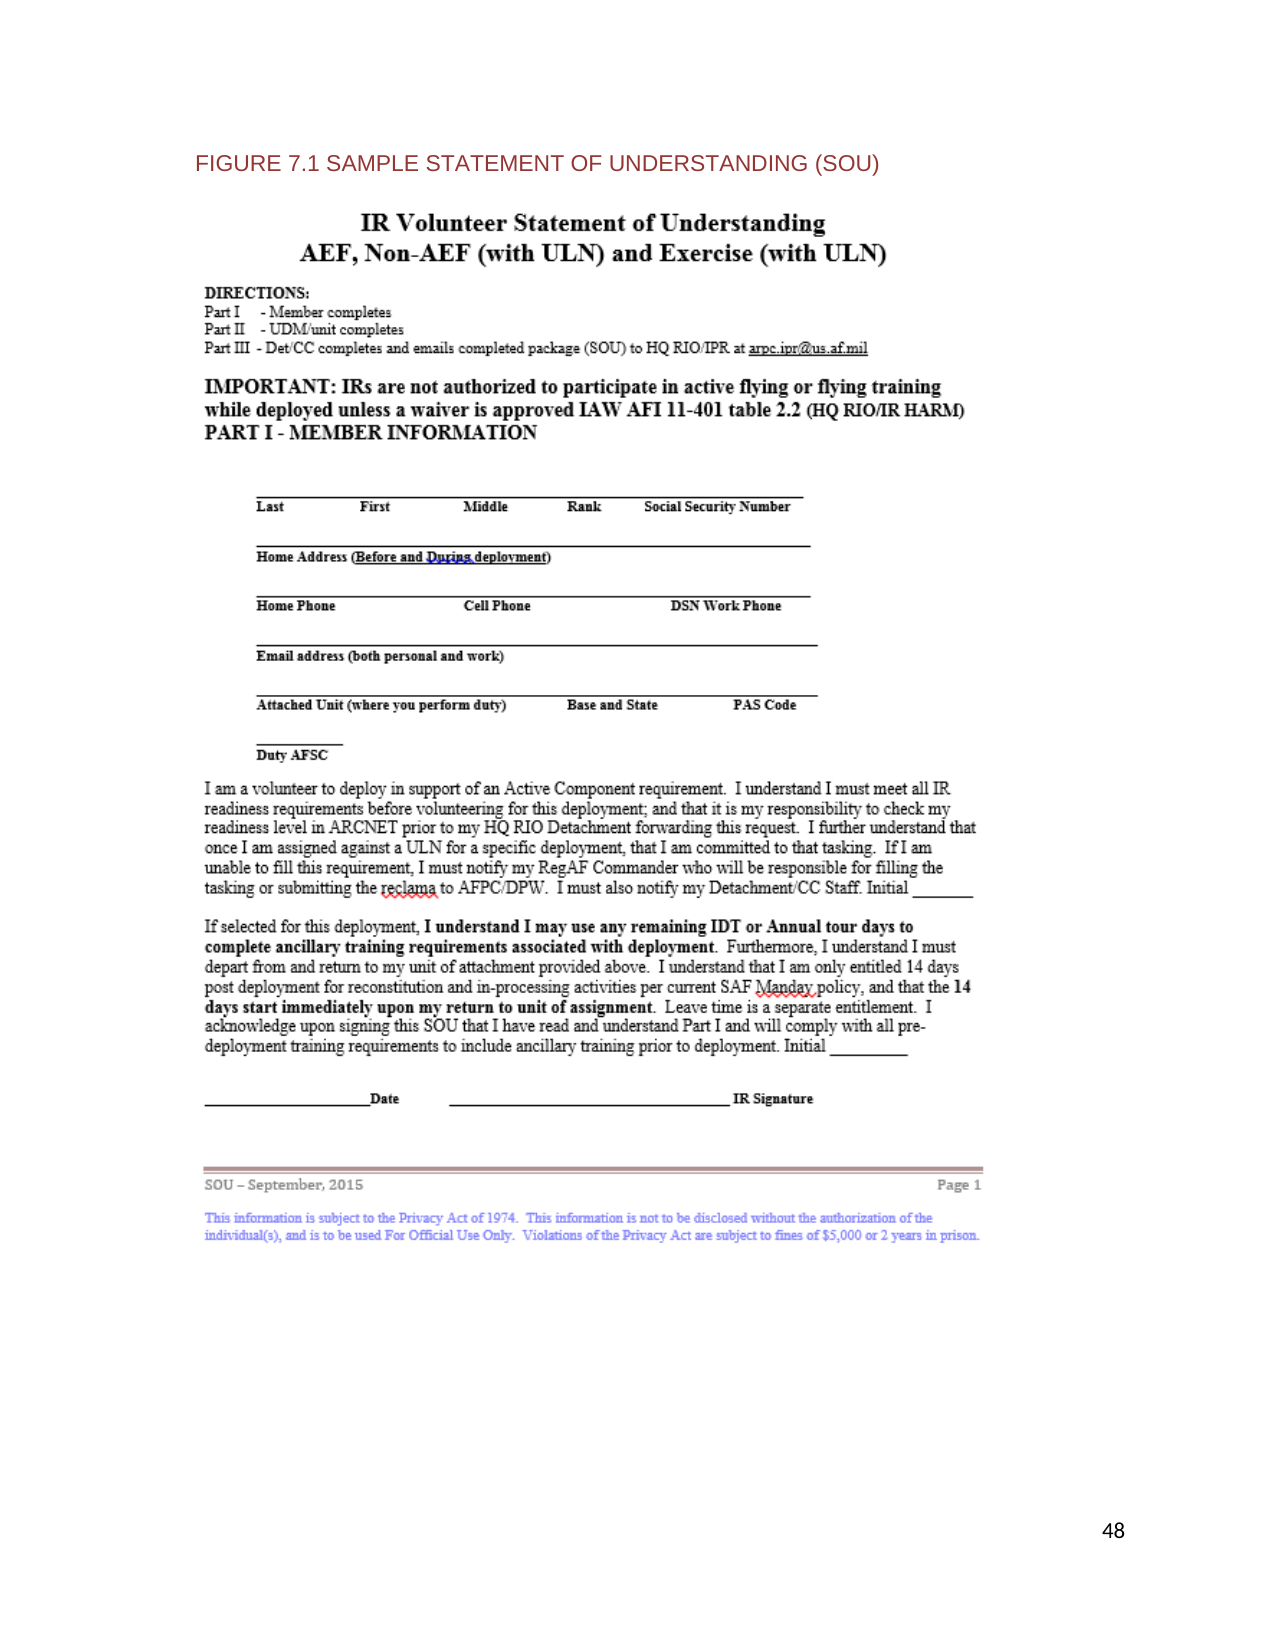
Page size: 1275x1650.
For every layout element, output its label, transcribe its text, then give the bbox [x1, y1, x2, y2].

text FIGURE 7.1 SAMPLE STATEMENT OF UNDERSTANDING (SOU) [195, 150, 1125, 176]
picture [195, 201, 992, 1256]
